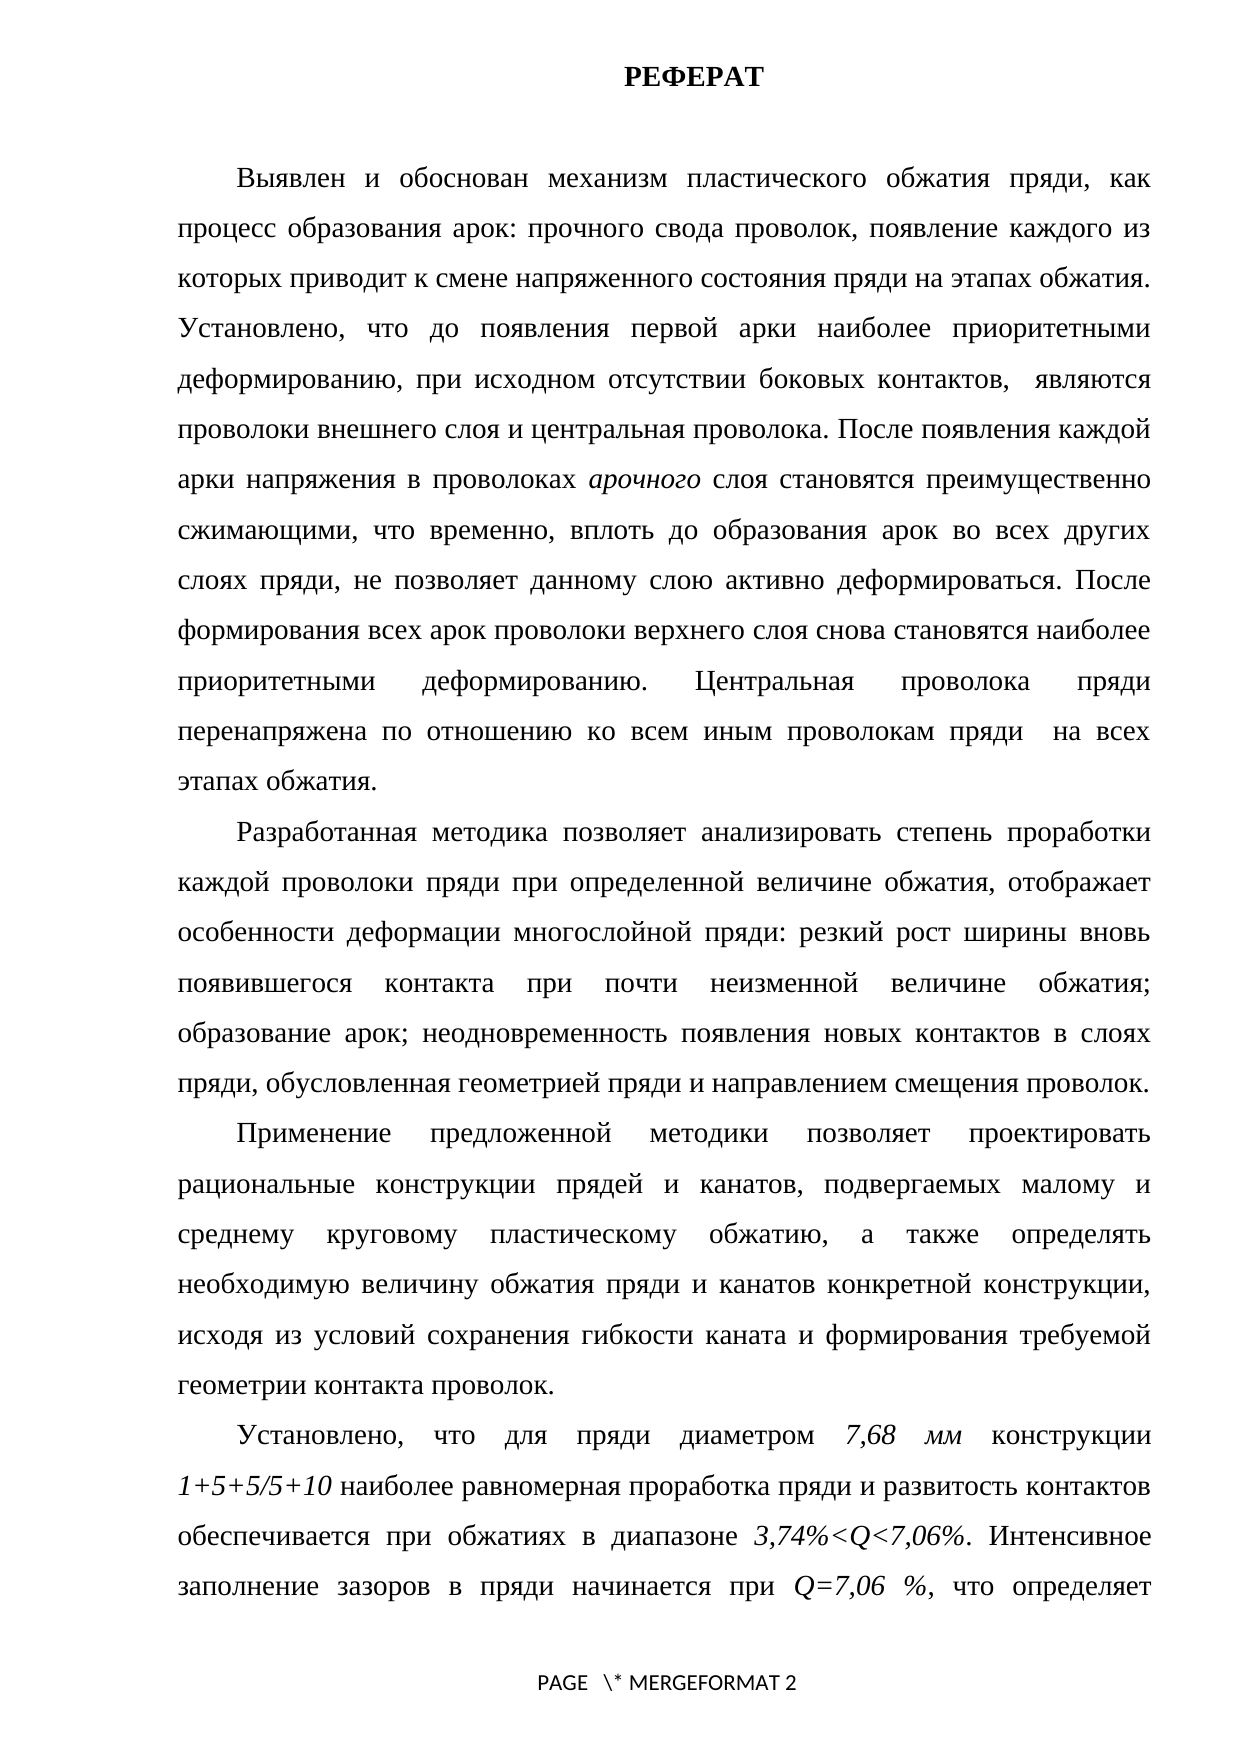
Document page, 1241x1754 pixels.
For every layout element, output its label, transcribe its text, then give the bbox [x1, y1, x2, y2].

text Выявлен и обоснован механизм пластического обжатия пряди, как процесс образования арок: прочного свода проволок, появление каждого из которых приводит к смене напряженного состояния пряди на этапах обжатия. Установлено, что до появления первой арки наиболее приоритетными деформированию, при исходном отсутствии боковых контактов, являются проволоки внешнего слоя и центральная проволока. После появления каждой арки напряжения в проволоках арочного слоя становятся преимущественно сжимающими, что временно, вплоть до образования арок во всех других слоях пряди, не позволяет данному слою активно деформироваться. После формирования всех арок проволоки верхнего слоя снова становятся наиболее приоритетными деформированию. Центральная проволока пряди перенапряжена по отношению ко всем иным проволокам пряди на всех этапах обжатия. [177, 160, 1152, 797]
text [177, 1417, 1152, 1602]
text Применение предложенной методики позволяет проектировать рациональные конструкции прядей и канатов, подвергаемых малому и среднему круговому пластическому обжатию, а также определять необходимую величину обжатия пряди и канатов конкретной конструкции, исходя из условий сохранения гибкости каната и формирования требуемой геометрии контакта проволок. [177, 1116, 1152, 1401]
list РЕФЕРАТ [177, 59, 1152, 93]
text Разработанная методика позволяет анализировать степень проработки каждой проволоки пряди при определенной величине обжатия, отображает особенности деформации многослойной пряди: резкий рост ширины вновь появившегося контакта при почти неизменной величине обжатия; образование арок; неодновременность появления новых контактов в слоях пряди, обусловленная геометрией пряди и направлением смещения проволок. [177, 814, 1152, 1099]
